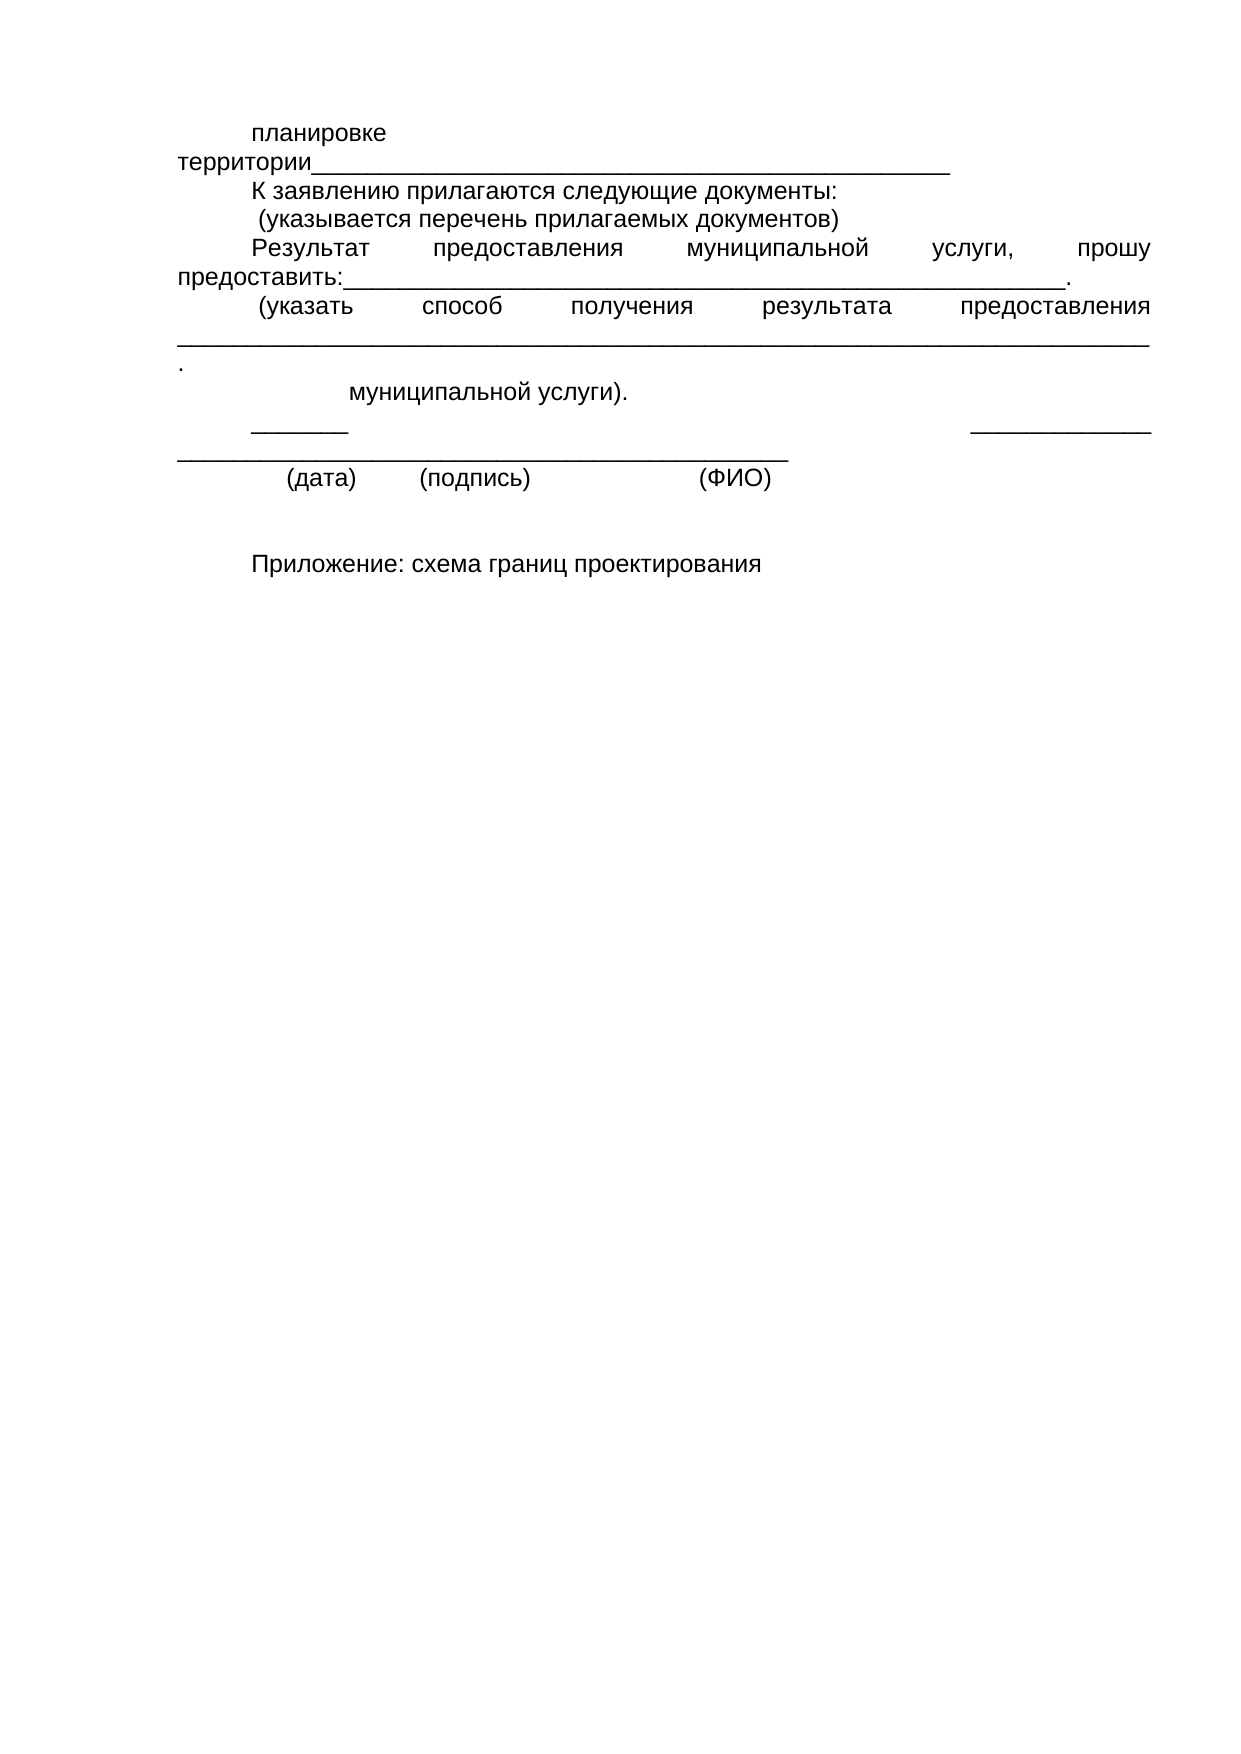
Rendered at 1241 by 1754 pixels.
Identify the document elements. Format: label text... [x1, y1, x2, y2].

text (указывается перечень прилагаемых документов) [177, 204, 1152, 233]
text Результат предоставления муниципальной услуги, прошу предоставить:____________________________________________________. [177, 233, 1152, 291]
text (дата) (подпись) (ФИО) [177, 463, 1152, 492]
text Приложение: схема границ проектирования [177, 549, 1152, 578]
text муниципальной услуги). [177, 377, 1152, 406]
text К заявлению прилагаются следующие документы: [177, 176, 1152, 204]
text _______ _____________ ____________________________________________ [177, 406, 1152, 463]
text планировке территории______________________________________________ [177, 118, 1152, 176]
text (указать способ получения результата предоставления ______________________________________________________________________. [177, 291, 1152, 377]
